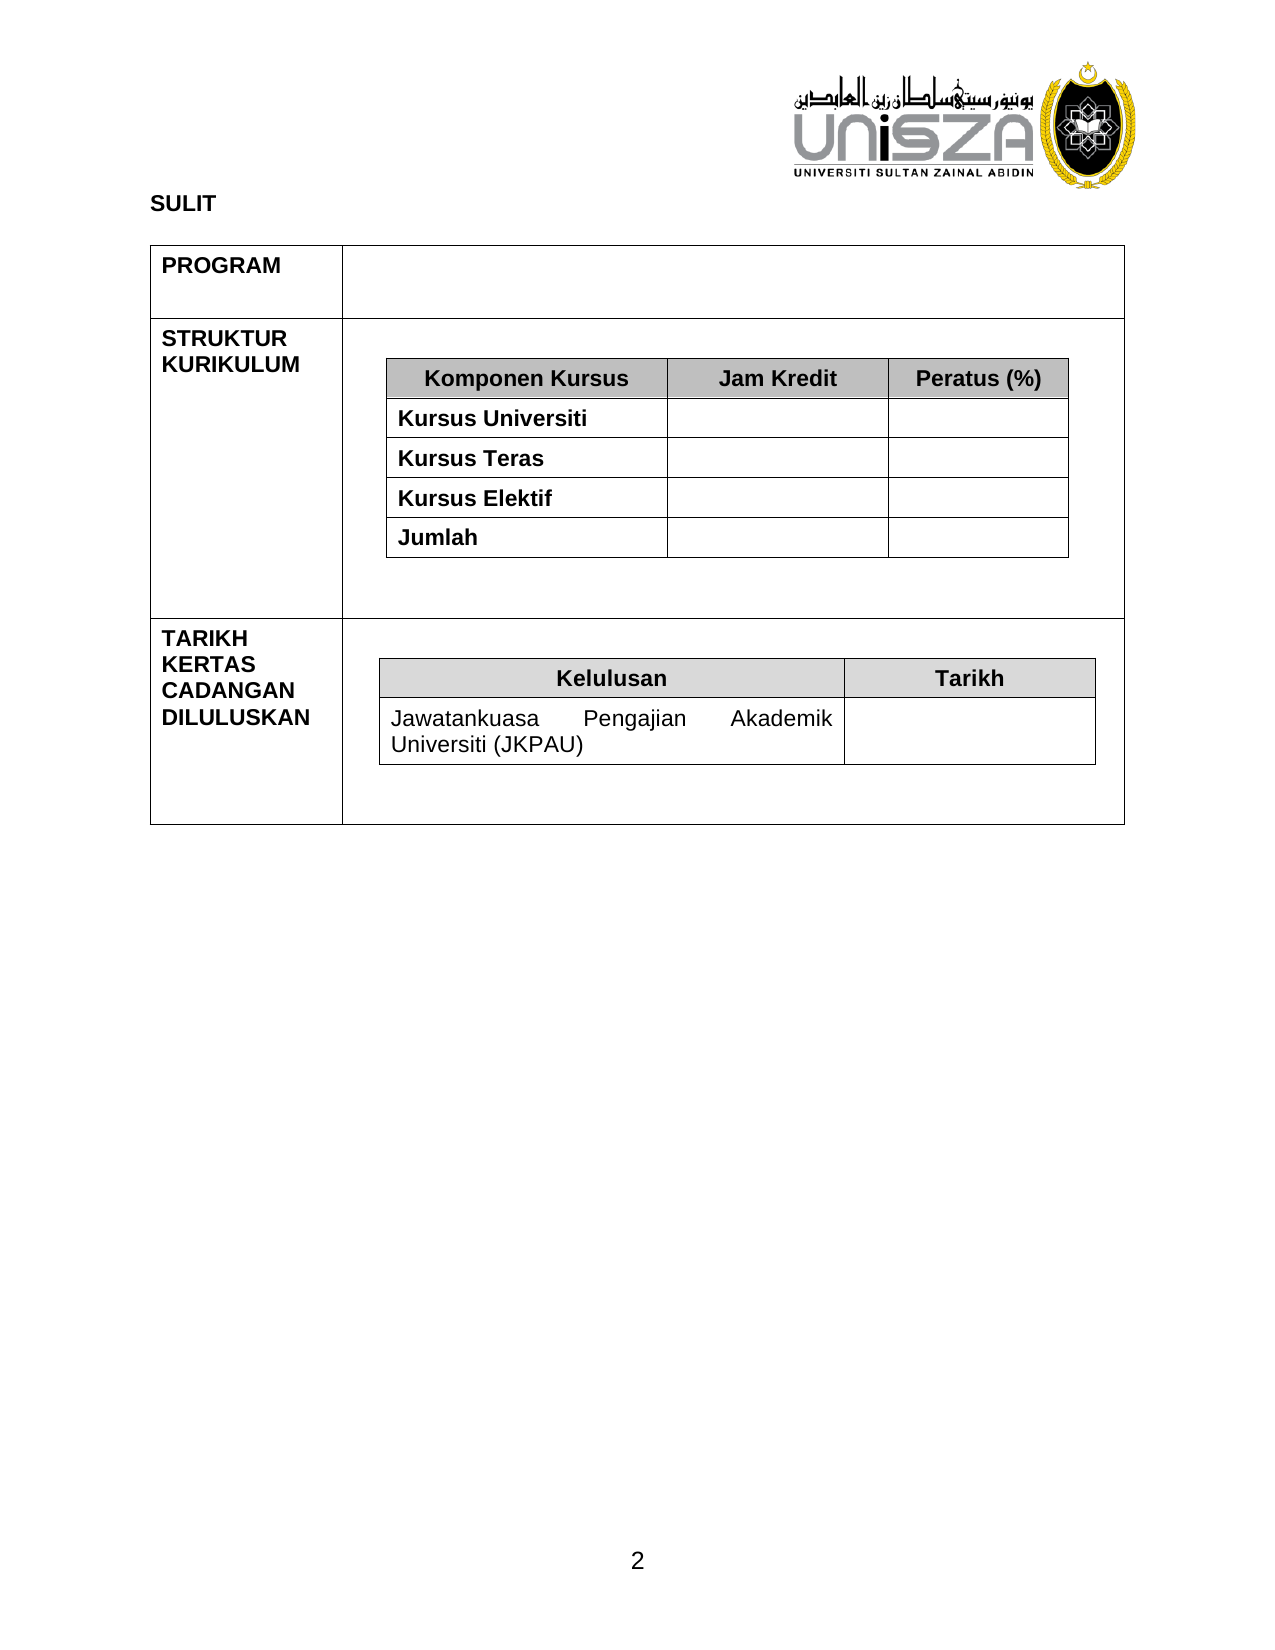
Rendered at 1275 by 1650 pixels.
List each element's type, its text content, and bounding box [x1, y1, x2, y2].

table_cell JUSTIFIKASI PROGRAM [151, 246, 342, 318]
table_cell [343, 619, 1124, 824]
table_cell [343, 319, 1124, 617]
table_cell STRUKTUR KURIKULUM [151, 319, 342, 617]
picture [793, 61, 1136, 189]
table_cell TARIKH KERTAS CADANGAN DILULUSKAN [151, 619, 342, 824]
table_cell [343, 246, 1124, 318]
